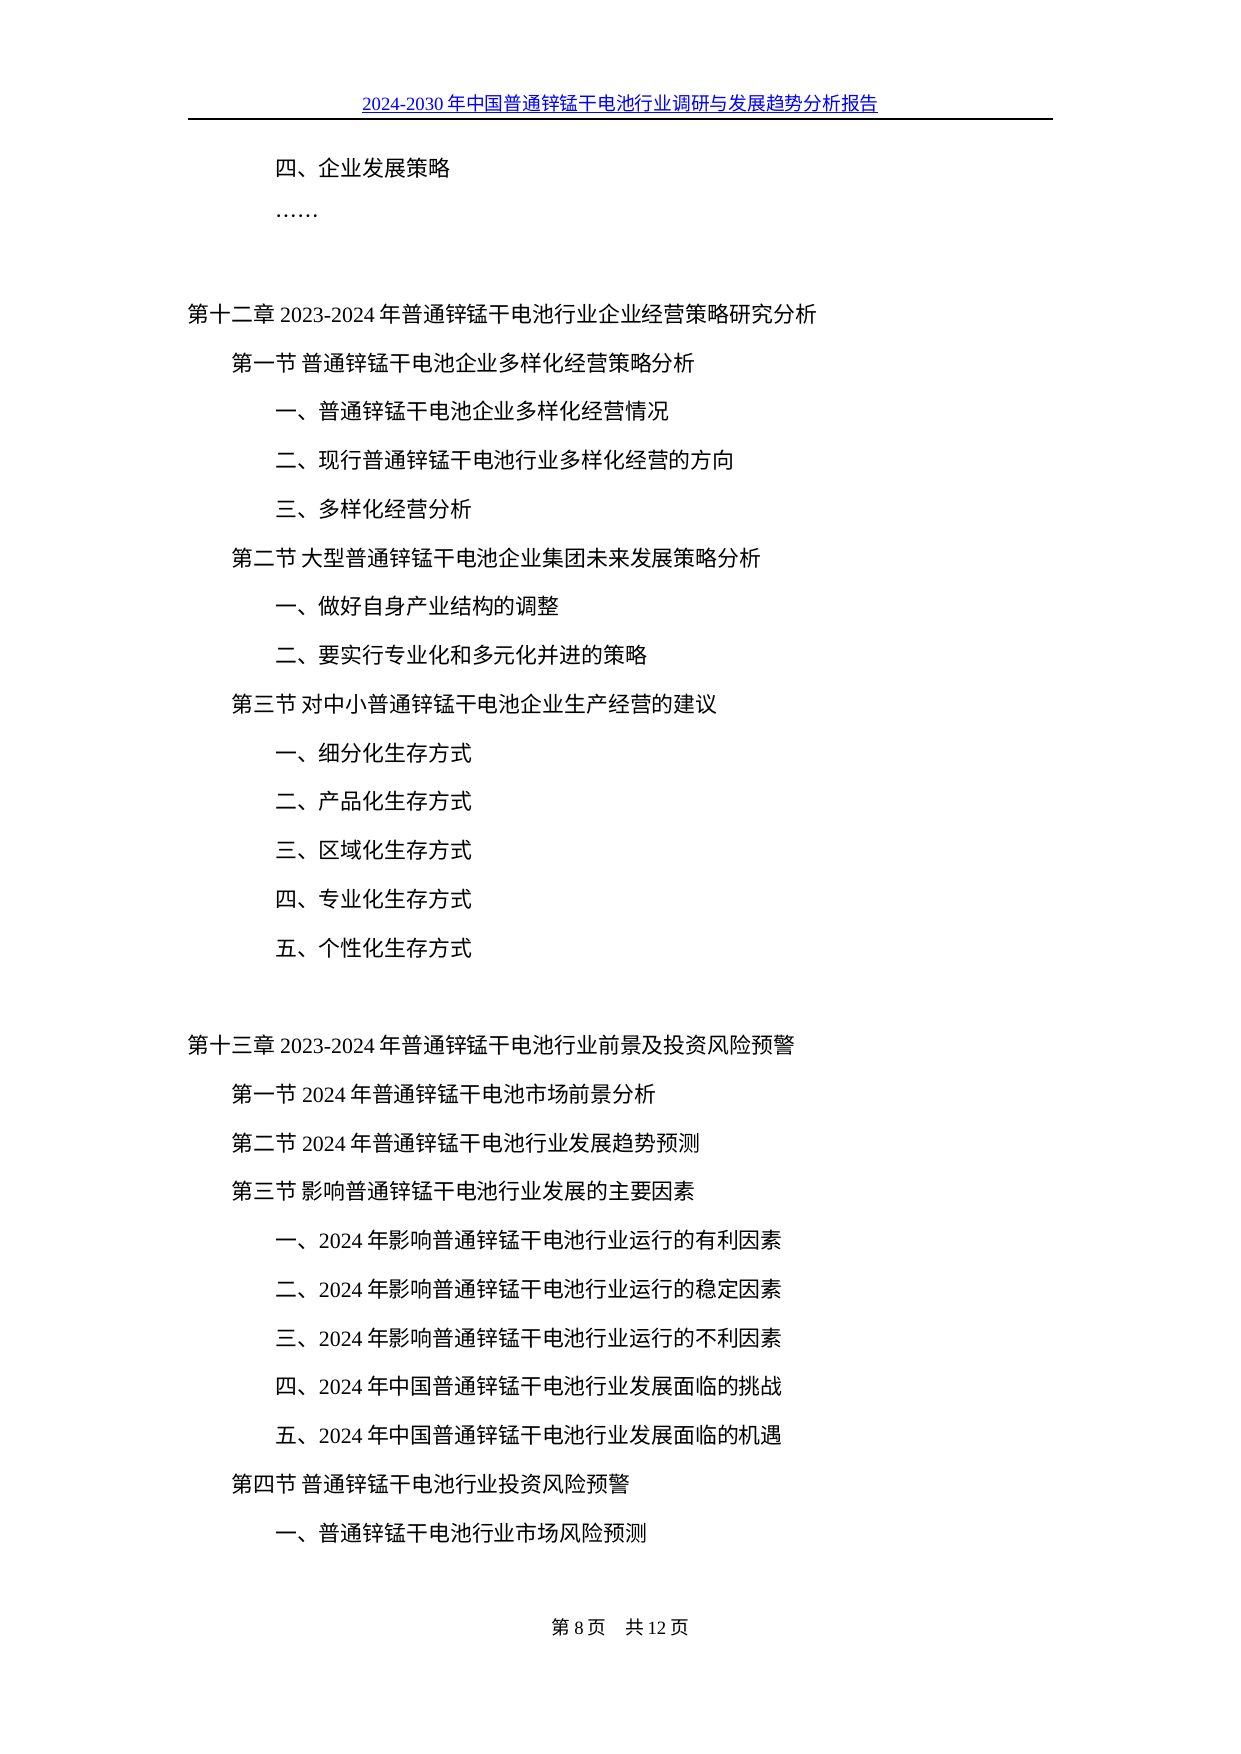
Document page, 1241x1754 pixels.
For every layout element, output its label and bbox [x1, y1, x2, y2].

text [187, 150, 1053, 1548]
